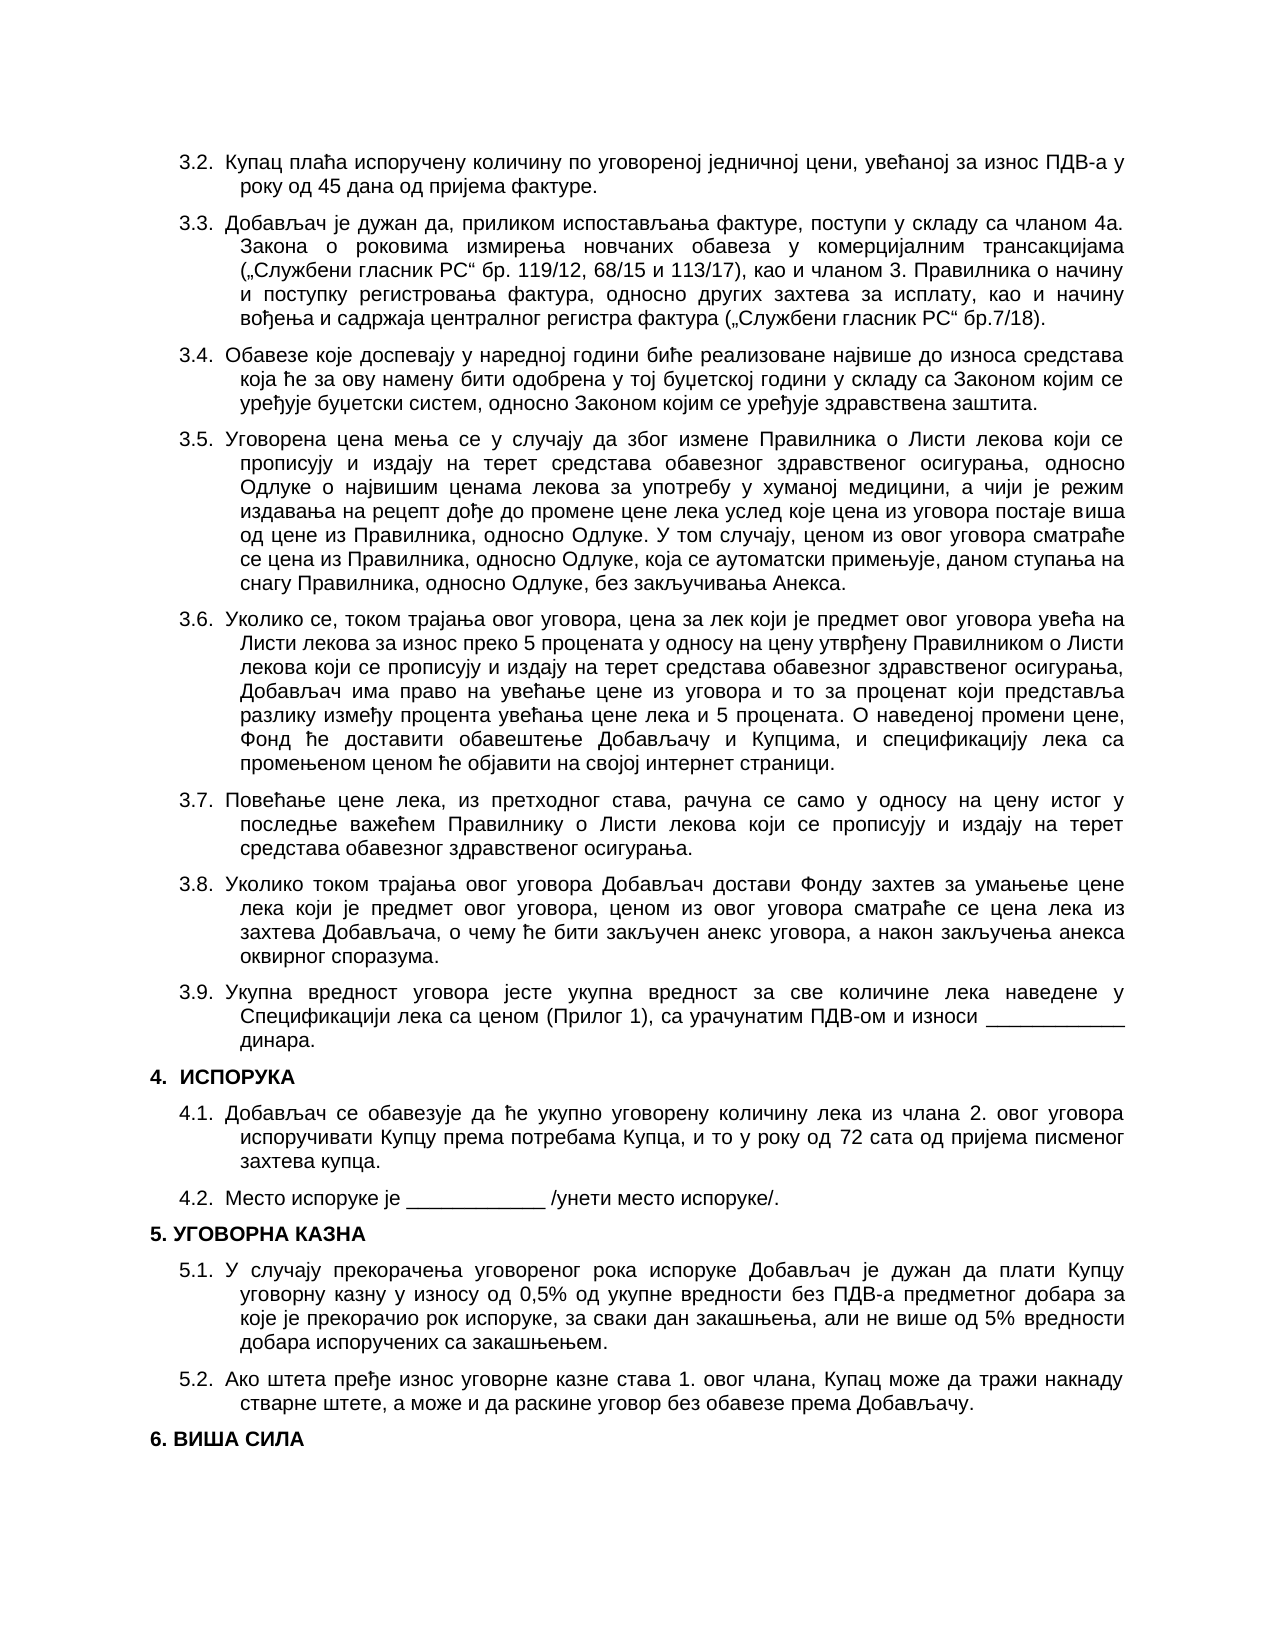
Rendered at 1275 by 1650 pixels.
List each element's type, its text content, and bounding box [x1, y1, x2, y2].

list Oбавезе које доспевају у наредној години биће реализоване највише до износа средстава која ће за ову намену бити одобрена у тој буџетској години у складу са Законом којим се уређује буџетски систем, односно Законом којим се уређује здравствена заштита. [179, 343, 1125, 414]
list Добављач је дужан да, приликом испостављања фактуре, поступи у складу са чланом 4а. Закона о роковима измирења новчаних обавеза у комерцијалним трансакцијама („Службени гласник РС“ бр. 119/12, 68/15 и 113/17), као и чланом 3. Правилника о начину и поступку регистровања фактура, односно других захтева за исплату, као и начину вођења и садржаја централног регистра фактура („Службени гласник РС“ бр.7/18). [179, 210, 1125, 330]
list У случају прекорачења уговореног рока испоруке Добављач је дужан да плати Купцу уговорну казну у износу од 0,5% од укупне вредности без ПДВ-а предметног добара за које је прекорачио рок испоруке, за сваки дан закашњења, али не више од 5% вредности добара испоручених са закашњењем. [179, 1258, 1125, 1354]
list Место испоруке је ____________ /унети место испоруке/. [179, 1185, 1125, 1209]
list Повећање цене лека, из претходног става, рачуна се само у односу на цену истог у последње важећем Правилнику о Листи лекова који се прописују и издају на терет средстава обавезног здравственог осигурања. [179, 787, 1125, 859]
list Ако штета пређе износ уговорне казне става 1. овог члана, Купац може да тражи накнаду стварне штете, а може и да раскине уговор без обавезе према Добављачу. [179, 1367, 1125, 1414]
text 5. УГОВОРНА КАЗНА [150, 1222, 1125, 1246]
list Уколико се, током трајања овог уговора, цена за лек који је предмет овог уговора увећа на Листи лекова за износ преко 5 процената у односу на цену утврђену Правилником о Листи лекова који се прописују и издају на терет средстава обавезног здравственог осигурања, Добављач има право на увећање цене из уговора и то за проценат који представља разлику између процента увећања цене лека и 5 процената. О наведеној промени цене, Фонд ће доставити обавештење Добављачу и Купцима, и спецификацију лека са промењеном ценом ће објавити на својој интернет страници. [179, 607, 1125, 775]
list Купац плаћа испоручену количину по уговореној једничној цени, увећаној за износ ПДВ-а у року од 45 дана од пријема фактуре. [179, 150, 1125, 198]
list Укупна вредност уговора јесте укупна вредност за све количине лека наведене у Спецификацији лека са ценом (Прилог 1), са урачунатим ПДВ-ом и износи ____________ динара. [179, 980, 1125, 1052]
list Уговорена цена мења се у случају да због измене Правилника о Листи лекова који се прописују и издају на терет средстава обавезног здравственог осигурања, односно Одлуке о највишим ценама лекова за употребу у хуманој медицини, а чији је режим издавања на рецепт дође до промене цене лека услед које цена из уговора постаје виша од цене из Правилника, односно Одлуке. У том случају, ценом из овог уговора сматраће се цена из Правилника, односно Одлуке, која се аутоматски примењује, даном ступања на снагу Правилника, односно Одлуке, без закључивања Анекса. [179, 427, 1125, 595]
list Добављач се обавезује да ће укупно уговорену количину лека из члана 2. овог уговора испоручивати Купцу према потребама Купца, и то у року од 72 сата од пријема писменог захтева купца. [179, 1101, 1125, 1173]
text 6. ВИША СИЛА [150, 1427, 1125, 1451]
list Уколико током трајања овог уговора Добављач достави Фонду захтев за умањење цене лека који је предмет овог уговора, ценом из овог уговора сматраће се цена лека из захтева Добављача, о чему ће бити закључен анекс уговора, а након закључења анекса оквирног споразума. [179, 872, 1125, 968]
list ИСПОРУКА [150, 1064, 1125, 1088]
